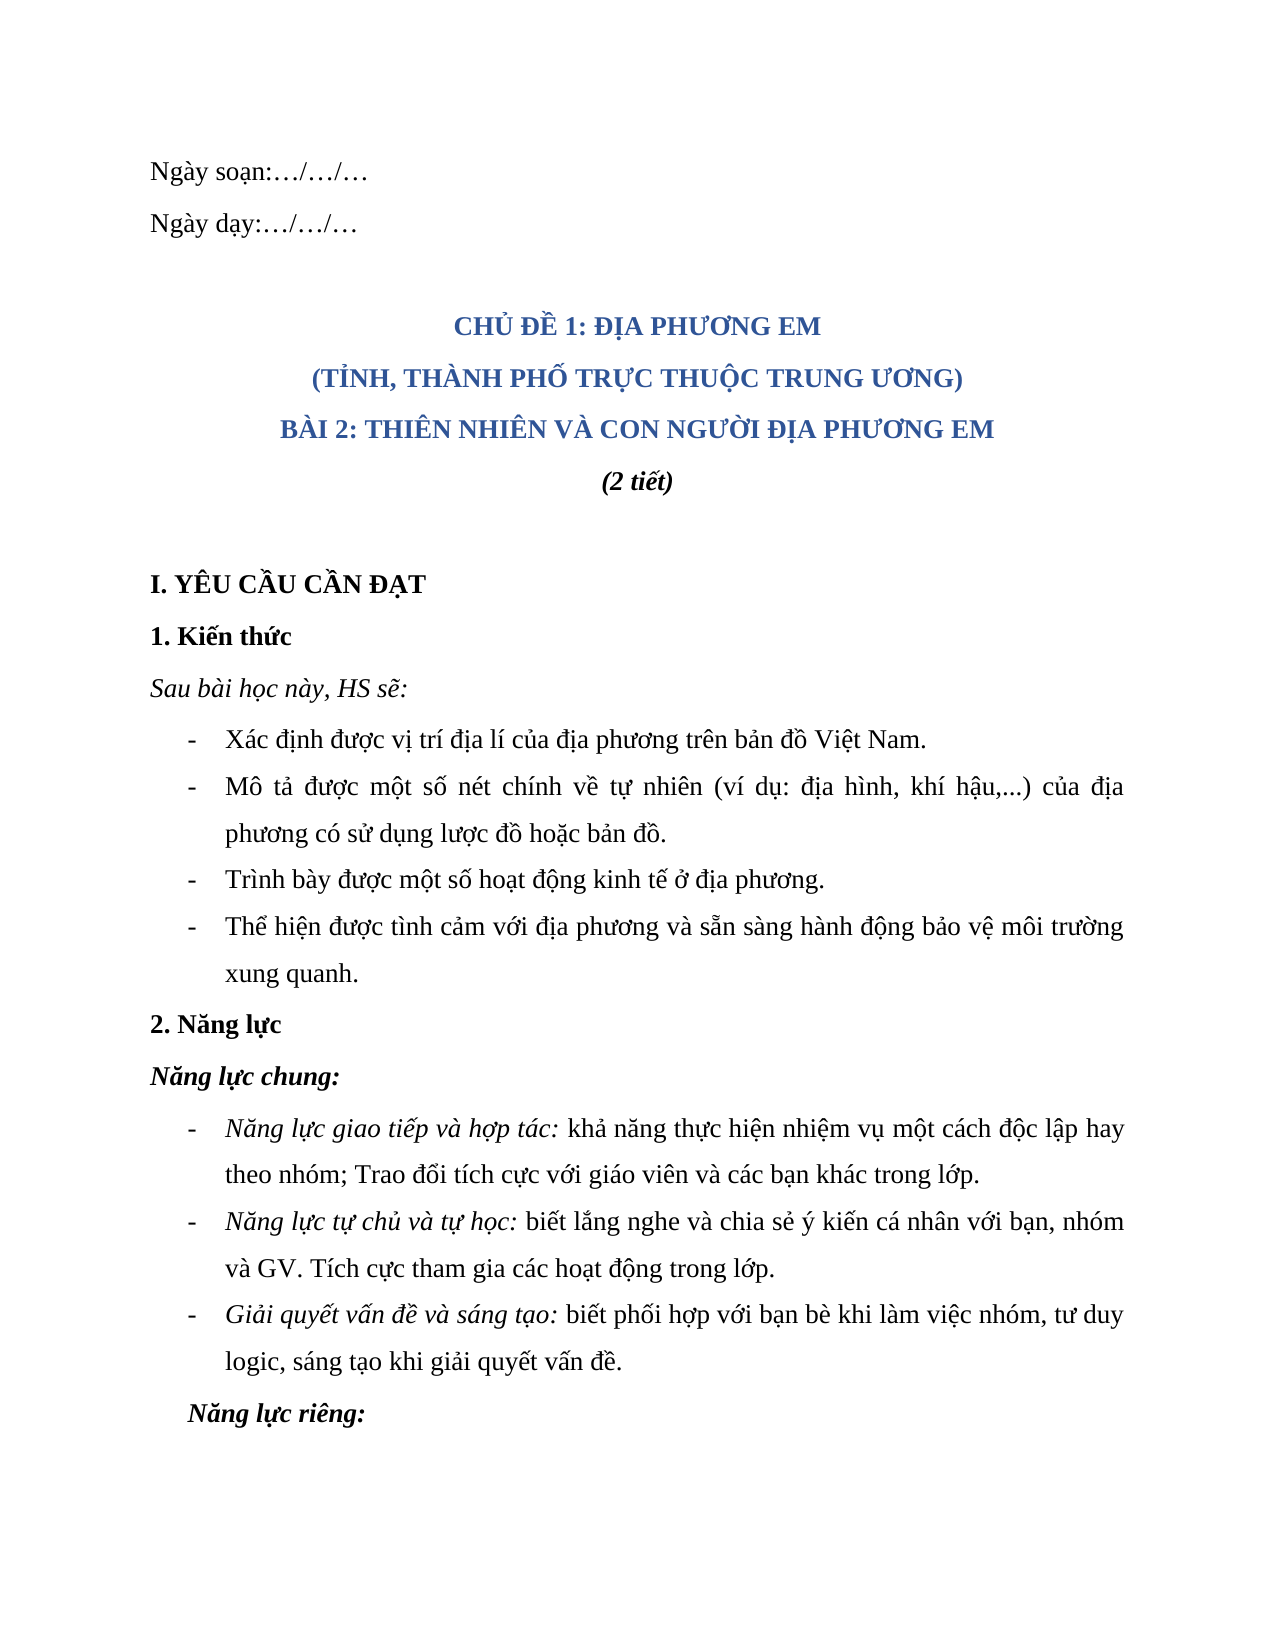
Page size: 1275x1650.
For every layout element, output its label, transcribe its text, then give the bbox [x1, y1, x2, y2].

text Năng lực riêng: [187, 1397, 1125, 1428]
text Ngày soạn:…/…/… [150, 155, 1125, 186]
text 2. Năng lực [150, 1008, 1125, 1039]
text Năng lực chung: [150, 1060, 1125, 1091]
subtitle (TỈNH, THÀNH PHỐ TRỰC THUỘC TRUNG ƯƠNG) [150, 362, 1125, 393]
list Năng lực giao tiếp và hợp tác: khả năng thực hiện nhiệm vụ một cách độc lập hay theo nhóm; Trao đổi tích cực với giáo viên và các bạn khác trong lớp. [187, 1112, 1125, 1189]
text Sau bài học này, HS sẽ: [150, 672, 1125, 703]
list Mô tả được một số nét chính về tự nhiên (ví dụ: địa hình, khí hậu,...) của địa phương có sử dụng lược đồ hoặc bản đồ. [187, 770, 1125, 848]
text Ngày dạy:…/…/… [150, 207, 1125, 238]
subtitle CHỦ ĐỀ 1: ĐỊA PHƯƠNG EM [150, 310, 1125, 341]
list Thể hiện được tình cảm với địa phương và sẵn sàng hành động bảo vệ môi trường xung quanh. [187, 910, 1125, 988]
subtitle BÀI 2: THIÊN NHIÊN VÀ CON NGƯỜI ĐỊA PHƯƠNG EM [150, 413, 1125, 444]
text 1. Kiến thức [150, 620, 1125, 651]
list Xác định được vị trí địa lí của địa phương trên bản đồ Việt Nam. [187, 723, 1125, 754]
text I. YÊU CẦU CẦN ĐẠT [150, 568, 1125, 599]
text (2 tiết) [150, 465, 1125, 496]
list Giải quyết vấn đề và sáng tạo: biết phối hợp với bạn bè khi làm việc nhóm, tư duy logic, sáng tạo khi giải quyết vấn đề. [187, 1298, 1125, 1376]
list Trình bày được một số hoạt động kinh tế ở địa phương. [187, 863, 1125, 894]
list Năng lực tự chủ và tự học: biết lắng nghe và chia sẻ ý kiến cá nhân với bạn, nhóm và GV. Tích cực tham gia các hoạt động trong lớp. [187, 1205, 1125, 1283]
